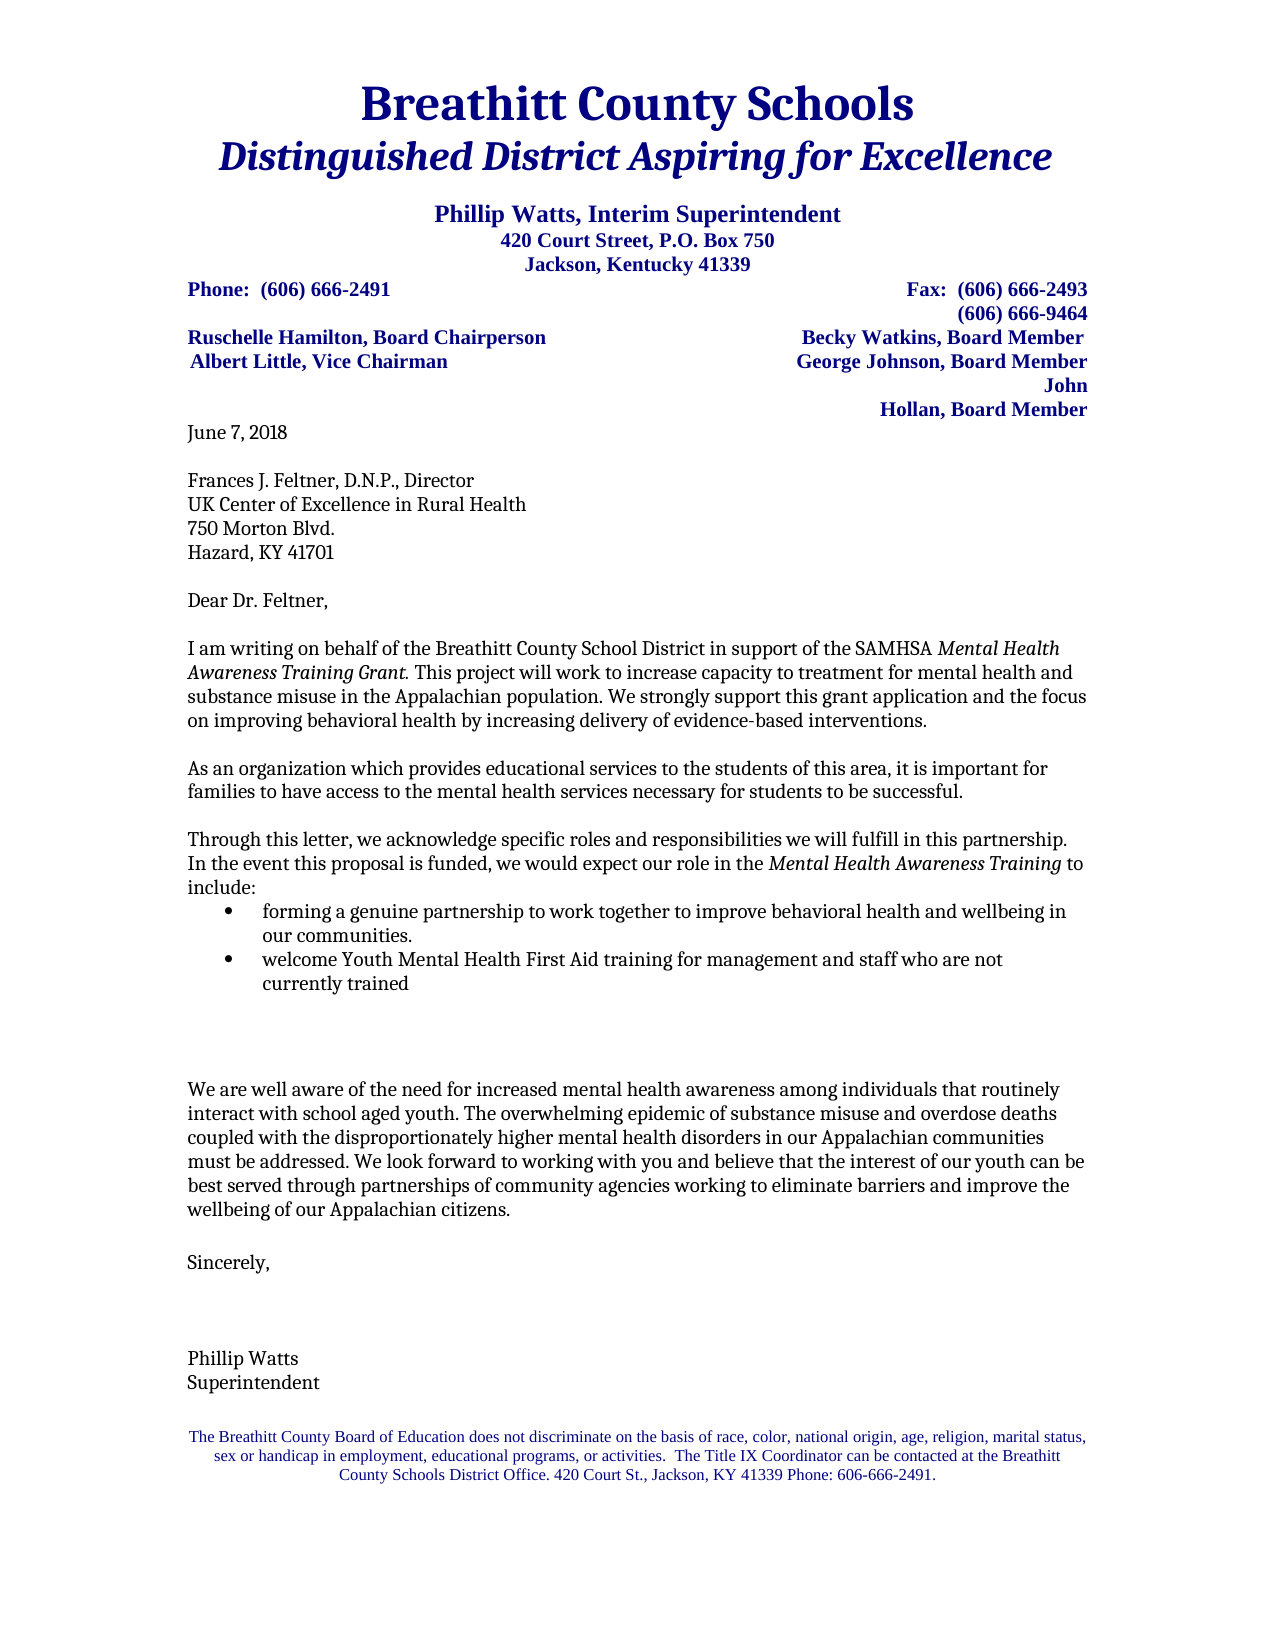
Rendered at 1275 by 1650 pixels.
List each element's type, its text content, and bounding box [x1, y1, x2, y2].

text UK Center of Excellence in Rural Health [187, 493, 1087, 517]
text June 7, 2018 [187, 421, 1087, 445]
text Sincerely, [187, 1251, 1087, 1275]
text Dear Dr. Feltner, [187, 588, 1087, 612]
text Phillip Watts [187, 1347, 1087, 1371]
text We are well aware of the need for increased mental health awareness among individuals that routinely interact with school aged youth. The overwhelming epidemic of substance misuse and overdose deaths coupled with the disproportionately higher mental health disorders in our Appalachian communities must be addressed. We look forward to working with you and believe that the interest of our youth can be best served through partnerships of community agencies working to eliminate barriers and improve the wellbeing of our Appalachian citizens. [187, 1078, 1087, 1222]
text Hazard, KY 41701 [187, 541, 1087, 564]
text Through this letter, we acknowledge specific roles and responsibilities we will fulfill in this partnership. In the event this proposal is funded, we would expect our role in the Mental Health Awareness Training to include: [187, 828, 1087, 900]
text Frances J. Feltner, D.N.P., Director [187, 469, 1087, 493]
text 750 Morton Blvd. [187, 517, 1087, 541]
text As an organization which provides educational services to the students of this area, it is important for families to have access to the mental health services necessary for students to be successful. [187, 756, 1087, 804]
list forming a genuine partnership to work together to improve behavioral health and wellbeing in our communities. [225, 900, 1087, 948]
list welcome Youth Mental Health First Aid training for management and staff who are not currently trained [225, 948, 1087, 996]
text Superintendent [187, 1371, 1087, 1395]
text I am writing on behalf of the Breathitt County School District in support of the SAMHSA Mental Health Awareness Training Grant. This project will work to increase capacity to treatment for mental health and substance misuse in the Appalachian population. We strongly support this grant application and the focus on improving behavioral health by increasing delivery of evidence-based interventions. [187, 636, 1087, 732]
